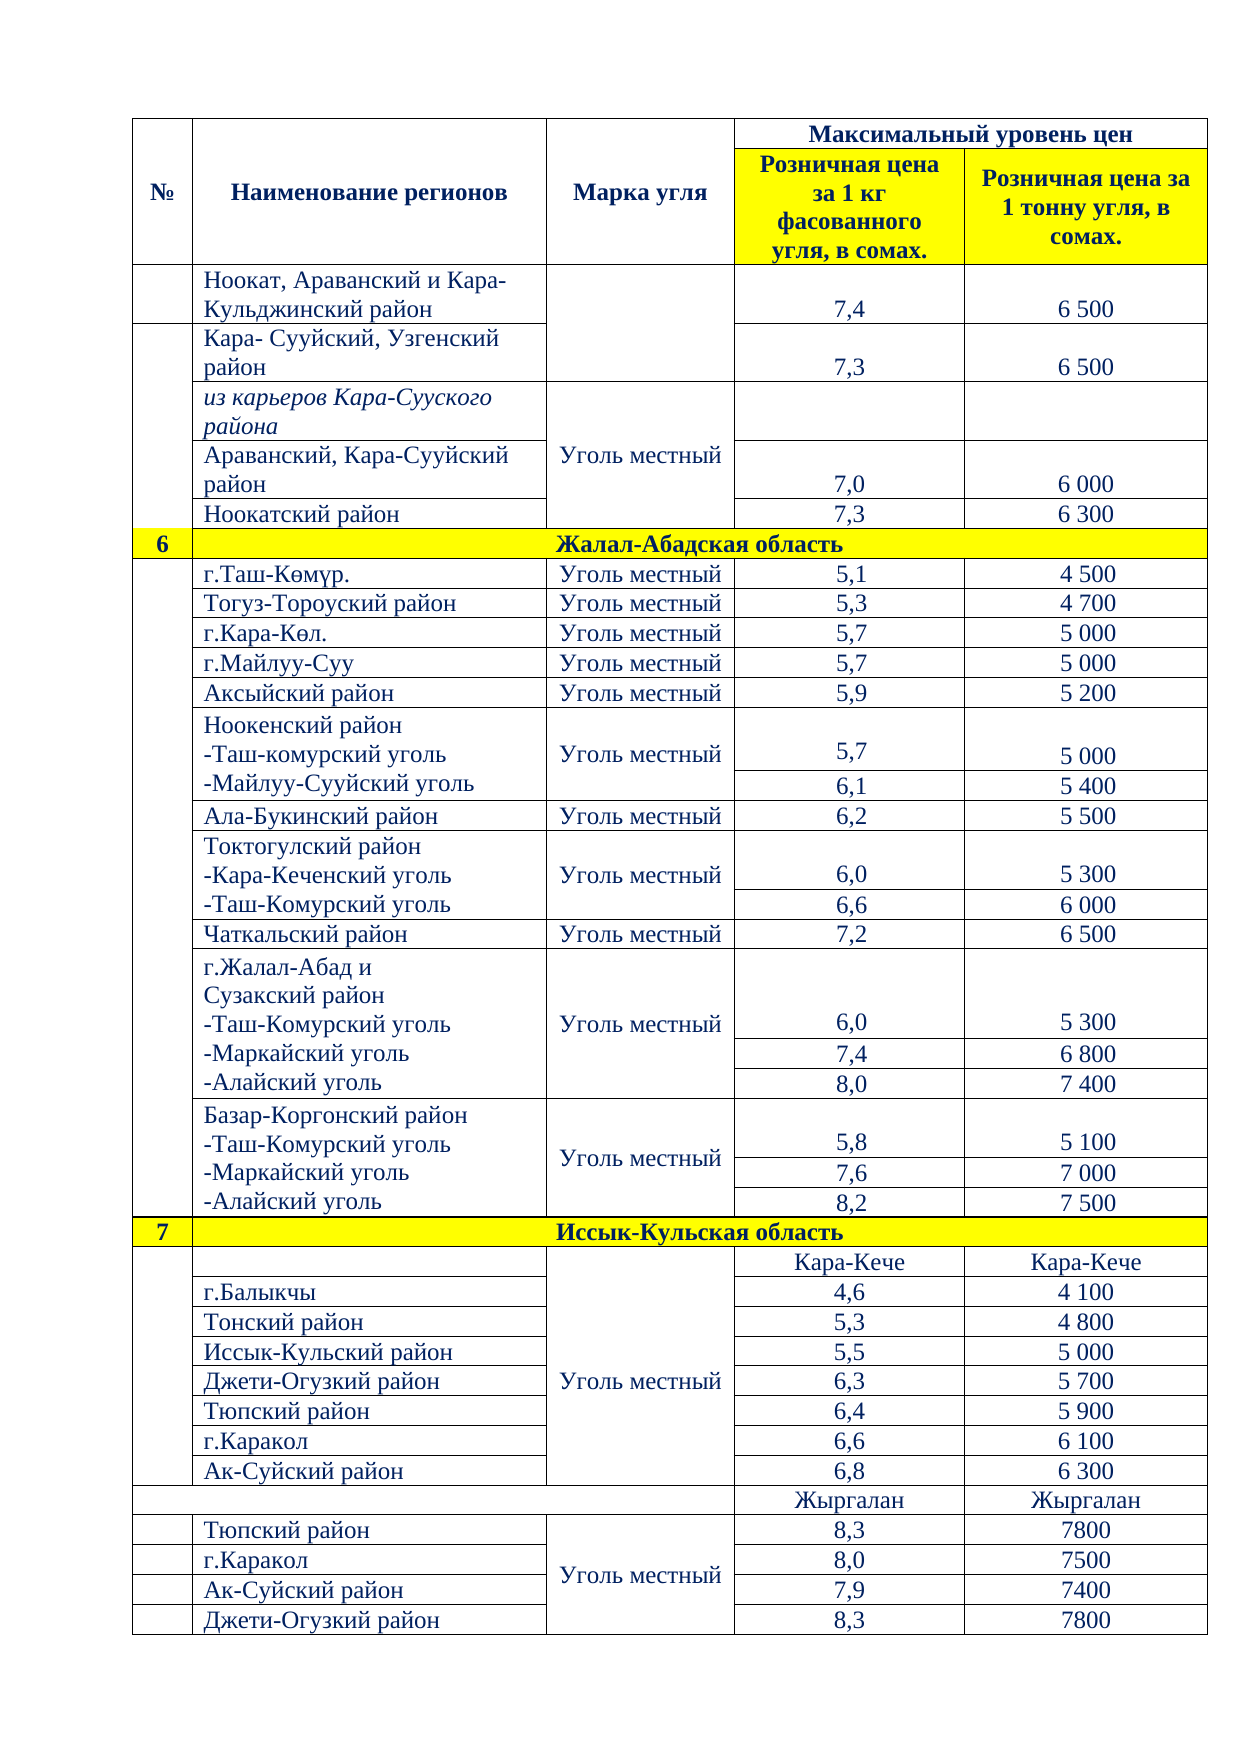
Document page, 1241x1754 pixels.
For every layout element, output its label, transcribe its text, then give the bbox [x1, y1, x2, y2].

table_cell Тюпский район [193, 1515, 546, 1544]
table_cell 5,3 [735, 1307, 964, 1336]
table_cell Уголь местный [547, 920, 734, 948]
table_header Наименование регионов [193, 119, 546, 264]
table_cell Уголь местный [547, 1276, 734, 1484]
table_cell [133, 1247, 192, 1276]
table_cell 4 100 [965, 1277, 1207, 1306]
table_cell [133, 324, 192, 528]
table_cell 6 100 [965, 1426, 1207, 1455]
table_cell 4 800 [965, 1307, 1207, 1336]
table_cell 4 500 [965, 559, 1207, 587]
table_cell 7,0 [735, 441, 964, 498]
table_cell 5 300 [965, 949, 1207, 1038]
table_cell 6 500 [965, 324, 1207, 381]
table_cell 6,6 [735, 1426, 964, 1455]
table_cell 5 300 [965, 831, 1207, 889]
table_cell 7 500 [965, 1188, 1207, 1216]
table_cell 5 000 [965, 648, 1207, 677]
table_cell Кара-Кече [965, 1247, 1207, 1276]
table_cell 6,1 [735, 771, 964, 800]
table_cell [133, 1545, 192, 1574]
table_cell 8,0 [735, 1069, 964, 1098]
table_cell г.Жалал-Абад и Сузакский район -Таш-Комурский уголь -Маркайский уголь -Алайский уголь [193, 949, 546, 1098]
table_cell Ак-Суйский район [193, 1575, 546, 1604]
table_cell Жалал-Абадская область [193, 529, 1207, 558]
table_cell Уголь местный [547, 1515, 734, 1633]
table_cell 5 000 [965, 1337, 1207, 1365]
table_cell 7500 [965, 1545, 1207, 1574]
table_cell 5,5 [735, 1337, 964, 1365]
table_cell 5 700 [965, 1366, 1207, 1395]
table_cell 6,4 [735, 1396, 964, 1425]
table_cell 7,3 [735, 499, 964, 528]
table_cell 6 000 [965, 890, 1207, 918]
table_cell Базар-Коргонский район -Таш-Комурский уголь -Маркайский уголь -Алайский уголь [193, 1099, 546, 1216]
table_cell Уголь местный [547, 801, 734, 829]
table_cell 8,3 [735, 1605, 964, 1633]
table_cell 6 500 [965, 265, 1207, 322]
table_cell 7,2 [735, 920, 964, 948]
table_cell 6,2 [735, 801, 964, 829]
table_cell Уголь местный [547, 648, 734, 677]
table_cell [965, 382, 1207, 439]
table_cell 6 300 [965, 1456, 1207, 1484]
table_cell Уголь местный [547, 678, 734, 707]
table_cell г.Каракол [193, 1426, 546, 1455]
table_cell Уголь местный [547, 589, 734, 617]
table_cell 5,7 [735, 708, 964, 770]
table_cell 5 100 [965, 1099, 1207, 1157]
table_cell Араванский, Кара-Сууйский район [193, 441, 546, 498]
table_cell Уголь местный [547, 618, 734, 647]
table_cell 7800 [965, 1515, 1207, 1544]
table_cell Уголь местный [547, 559, 734, 587]
table_header Максимальный уровень цен [735, 119, 1207, 148]
table_cell 7,4 [735, 265, 964, 322]
table_cell Ноокенский район -Таш-комурский уголь -Майлуу-Сууйский уголь [193, 708, 546, 800]
table_cell Уголь местный [547, 1099, 734, 1216]
table_cell г.Майлуу-Суу [193, 648, 546, 677]
table_cell 7,6 [735, 1158, 964, 1187]
table_cell 6,0 [735, 831, 964, 889]
table_cell 7,9 [735, 1575, 964, 1604]
table_cell Тонский район [193, 1307, 546, 1336]
table_cell Иссык-Кульская область [193, 1218, 1207, 1246]
table_cell Ноокатский район [193, 499, 546, 528]
table_cell 5 900 [965, 1396, 1207, 1425]
table_cell 6,8 [735, 1456, 964, 1484]
table_cell 7 [133, 1218, 192, 1246]
table_cell 8,0 [735, 1545, 964, 1574]
table_cell 5 500 [965, 801, 1207, 829]
table_cell [193, 1247, 546, 1276]
table_cell 7800 [965, 1605, 1207, 1633]
table_cell 7400 [965, 1575, 1207, 1604]
table_cell 7,3 [735, 324, 964, 381]
table_cell Тюпский район [193, 1396, 546, 1425]
table_cell 6,3 [735, 1366, 964, 1395]
table_cell 6 800 [965, 1039, 1207, 1068]
table_cell Чаткальский район [193, 920, 546, 948]
table_cell 6,0 [735, 949, 964, 1038]
table_cell 5,9 [735, 678, 964, 707]
table_cell Ноокат, Араванский и Кара-Кульджинский район [193, 265, 546, 322]
table_cell 5 000 [965, 618, 1207, 647]
table_cell 5,1 [735, 559, 964, 587]
table_cell 8,2 [735, 1188, 964, 1216]
table_cell Аксыйский район [193, 678, 546, 707]
table_cell г.Кара-Көл. [193, 618, 546, 647]
table_cell Иссык-Кульский район [193, 1337, 546, 1365]
table_cell [133, 265, 192, 322]
table_cell 4 700 [965, 589, 1207, 617]
table_cell 5 400 [965, 771, 1207, 800]
table_cell 7 400 [965, 1069, 1207, 1098]
table_cell Уголь местный [547, 382, 734, 528]
table_cell Розничная цена за 1 кг фасованного угля, в сомах. [735, 149, 964, 264]
table_cell 6 500 [965, 920, 1207, 948]
table_cell Токтогулский район -Кара-Кеченский уголь -Таш-Комурский уголь [193, 831, 546, 918]
table_cell Джети-Огузкий район [193, 1605, 546, 1633]
table_cell Ала-Букинский район [193, 801, 546, 829]
table_cell Розничная цена за 1 тонну угля, в сомах. [965, 149, 1207, 264]
table_cell 5,7 [735, 618, 964, 647]
table_cell [133, 1605, 192, 1633]
table_cell Джети-Огузкий район [193, 1366, 546, 1395]
table_cell Кара- Сууйский, Узгенский район [193, 324, 546, 381]
table_cell г.Балыкчы [193, 1277, 546, 1306]
table_cell 6 [133, 528, 192, 558]
table_header № [133, 119, 192, 264]
table_cell [133, 1276, 192, 1484]
table_cell 6,6 [735, 890, 964, 918]
table_header Марка угля [547, 119, 734, 264]
table_cell [133, 1575, 192, 1604]
table_cell Уголь местный [547, 949, 734, 1098]
table_cell 5,3 [735, 589, 964, 617]
table_cell 5 200 [965, 678, 1207, 707]
table_cell 5,7 [735, 648, 964, 677]
table_cell Кара-Кече [735, 1247, 964, 1276]
table_cell [133, 1515, 192, 1544]
table_cell Тогуз-Тороуский район [193, 589, 546, 617]
table_cell 5,8 [735, 1099, 964, 1157]
table_cell 4,6 [735, 1277, 964, 1306]
table_cell Жыргалан [735, 1486, 964, 1514]
table_cell Жыргалан [965, 1486, 1207, 1514]
table_cell [735, 382, 964, 439]
table_cell 7 000 [965, 1158, 1207, 1187]
table_cell [133, 1486, 734, 1514]
table_cell 5 000 [965, 708, 1207, 770]
table_cell 7,4 [735, 1039, 964, 1068]
table_cell из карьеров Кара-Сууского района [193, 382, 546, 439]
table_cell 8,3 [735, 1515, 964, 1544]
table_cell [547, 1247, 734, 1276]
table_cell Уголь местный [547, 708, 734, 800]
table_cell г.Таш-Көмүр. [193, 559, 546, 587]
table_cell 6 000 [965, 441, 1207, 498]
table_cell 6 300 [965, 499, 1207, 528]
table_cell Уголь местный [547, 831, 734, 918]
table_cell [133, 559, 192, 1216]
table_cell г.Каракол [193, 1545, 546, 1574]
table_cell Ак-Суйский район [193, 1456, 546, 1484]
